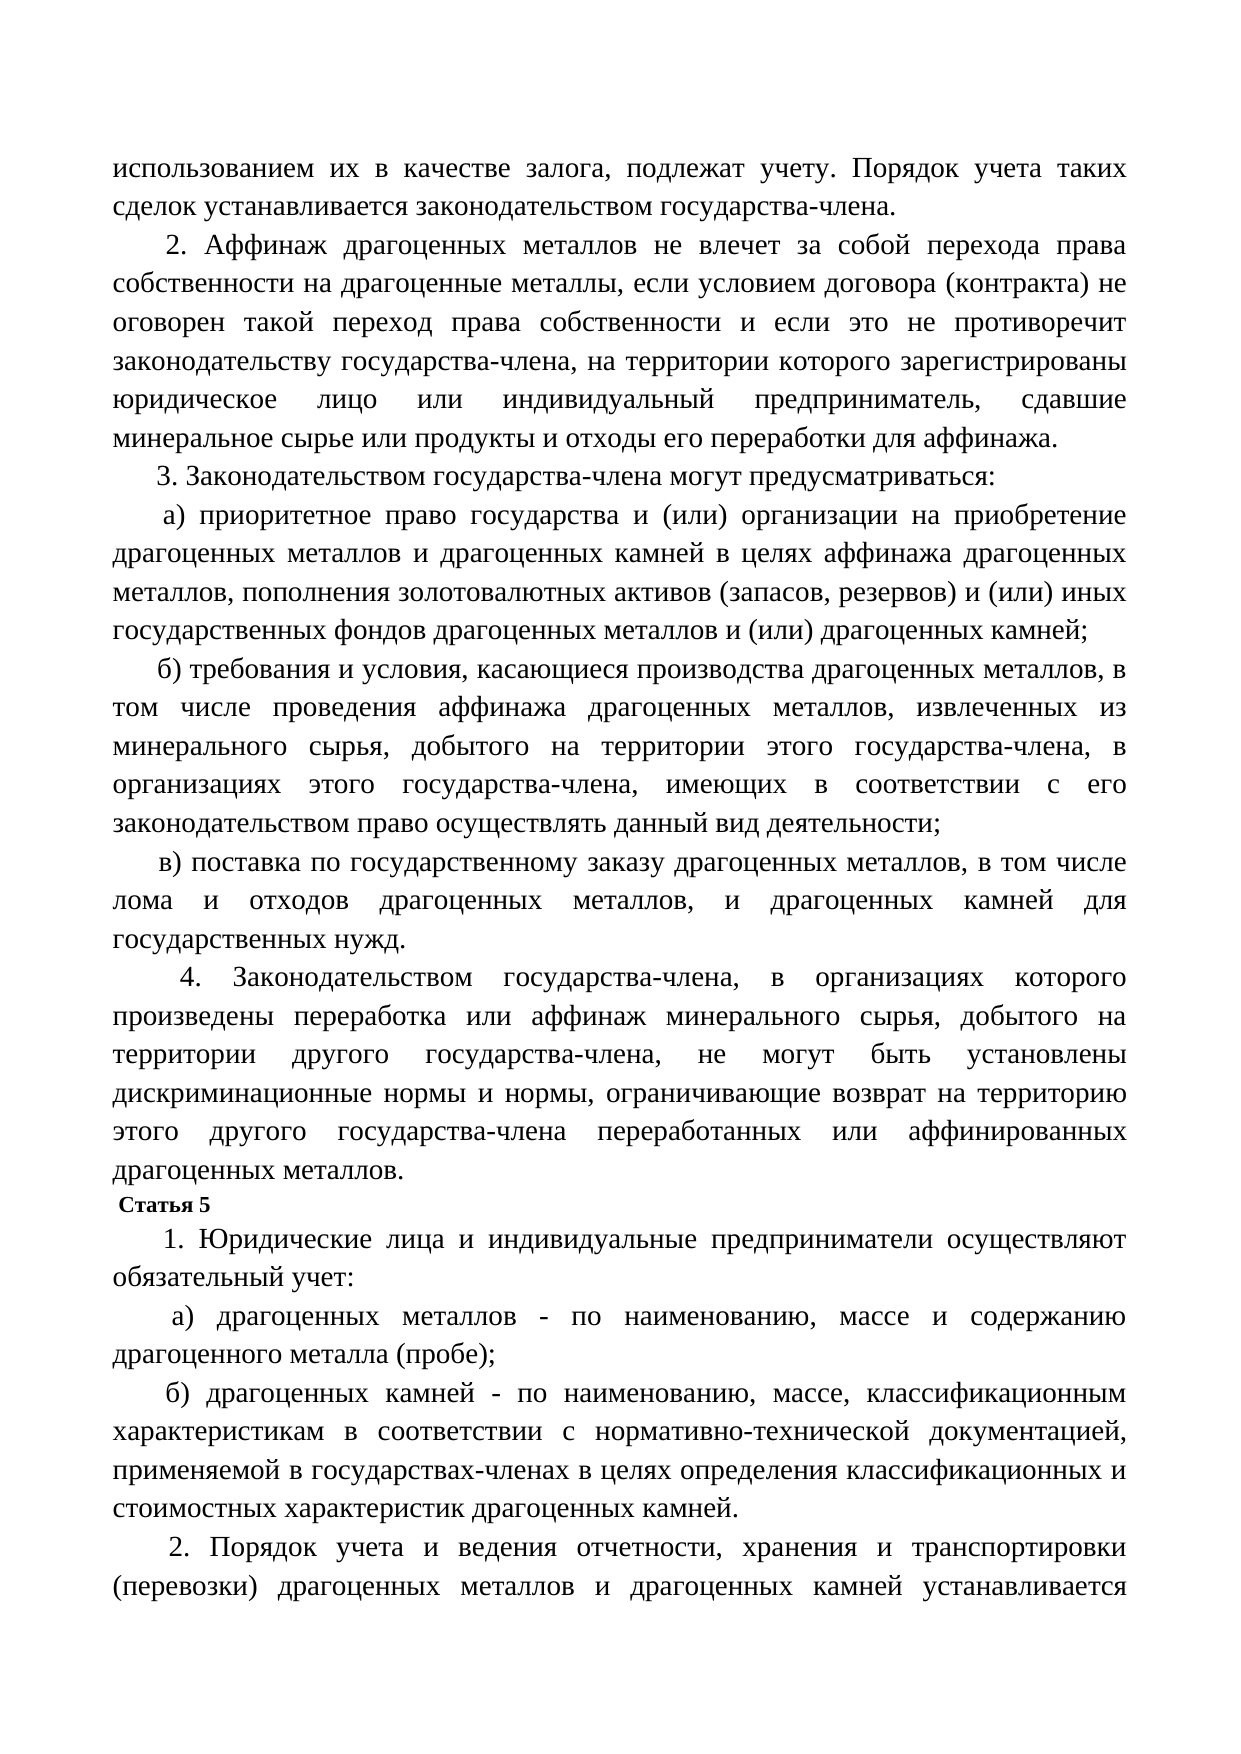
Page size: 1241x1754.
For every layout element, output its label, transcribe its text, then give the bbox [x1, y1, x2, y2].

text 4. Законодательством государства-члена, в организациях которого произведены переработка или аффинаж минерального сырья, добытого на территории другого государства-члена, не могут быть установлены дискриминационные нормы и нормы, ограничивающие возврат на территорию этого другого государства-члена переработанных или аффинированных драгоценных металлов. [112, 959, 1128, 1186]
text в) поставка по государственному заказу драгоценных металлов, в том числе лома и отходов драгоценных металлов, и драгоценных камней для государственных нужд. [112, 844, 1128, 954]
text Статья 5 [112, 1191, 1128, 1217]
text б) требования и условия, касающиеся производства драгоценных металлов, в том числе проведения аффинажа драгоценных металлов, извлеченных из минерального сырья, добытого на территории этого государства-члена, в организациях этого государства-члена, имеющих в соответствии с его законодательством право осуществлять данный вид деятельности; [112, 651, 1128, 839]
text 2. Аффинаж драгоценных металлов не влечет за собой перехода права собственности на драгоценные металлы, если условием договора (контракта) не оговорен такой переход права собственности и если это не противоречит законодательству государства-члена, на территории которого зарегистрированы юридическое лицо или индивидуальный предприниматель, сдавшие минеральное сырье или продукты и отходы его переработки для аффинажа. [112, 227, 1128, 453]
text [112, 1529, 1128, 1601]
text б) драгоценных камней - по наименованию, массе, классификационным характеристикам в соответствии с нормативно-технической документацией, применяемой в государствах-членах в целях определения классификационных и стоимостных характеристик драгоценных камней. [112, 1375, 1128, 1524]
text а) драгоценных металлов - по наименованию, массе и содержанию драгоценного металла (пробе); [112, 1298, 1128, 1370]
text 1. Юридические лица и индивидуальные предприниматели осуществляют обязательный учет: [112, 1221, 1128, 1293]
text а) приоритетное право государства и (или) организации на приобретение драгоценных металлов и драгоценных камней в целях аффинажа драгоценных металлов, пополнения золотовалютных активов (запасов, резервов) и (или) иных государственных фондов драгоценных металлов и (или) драгоценных камней; [112, 497, 1128, 646]
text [112, 150, 1128, 222]
text 3. Законодательством государства-члена могут предусматриваться: [112, 458, 1128, 492]
